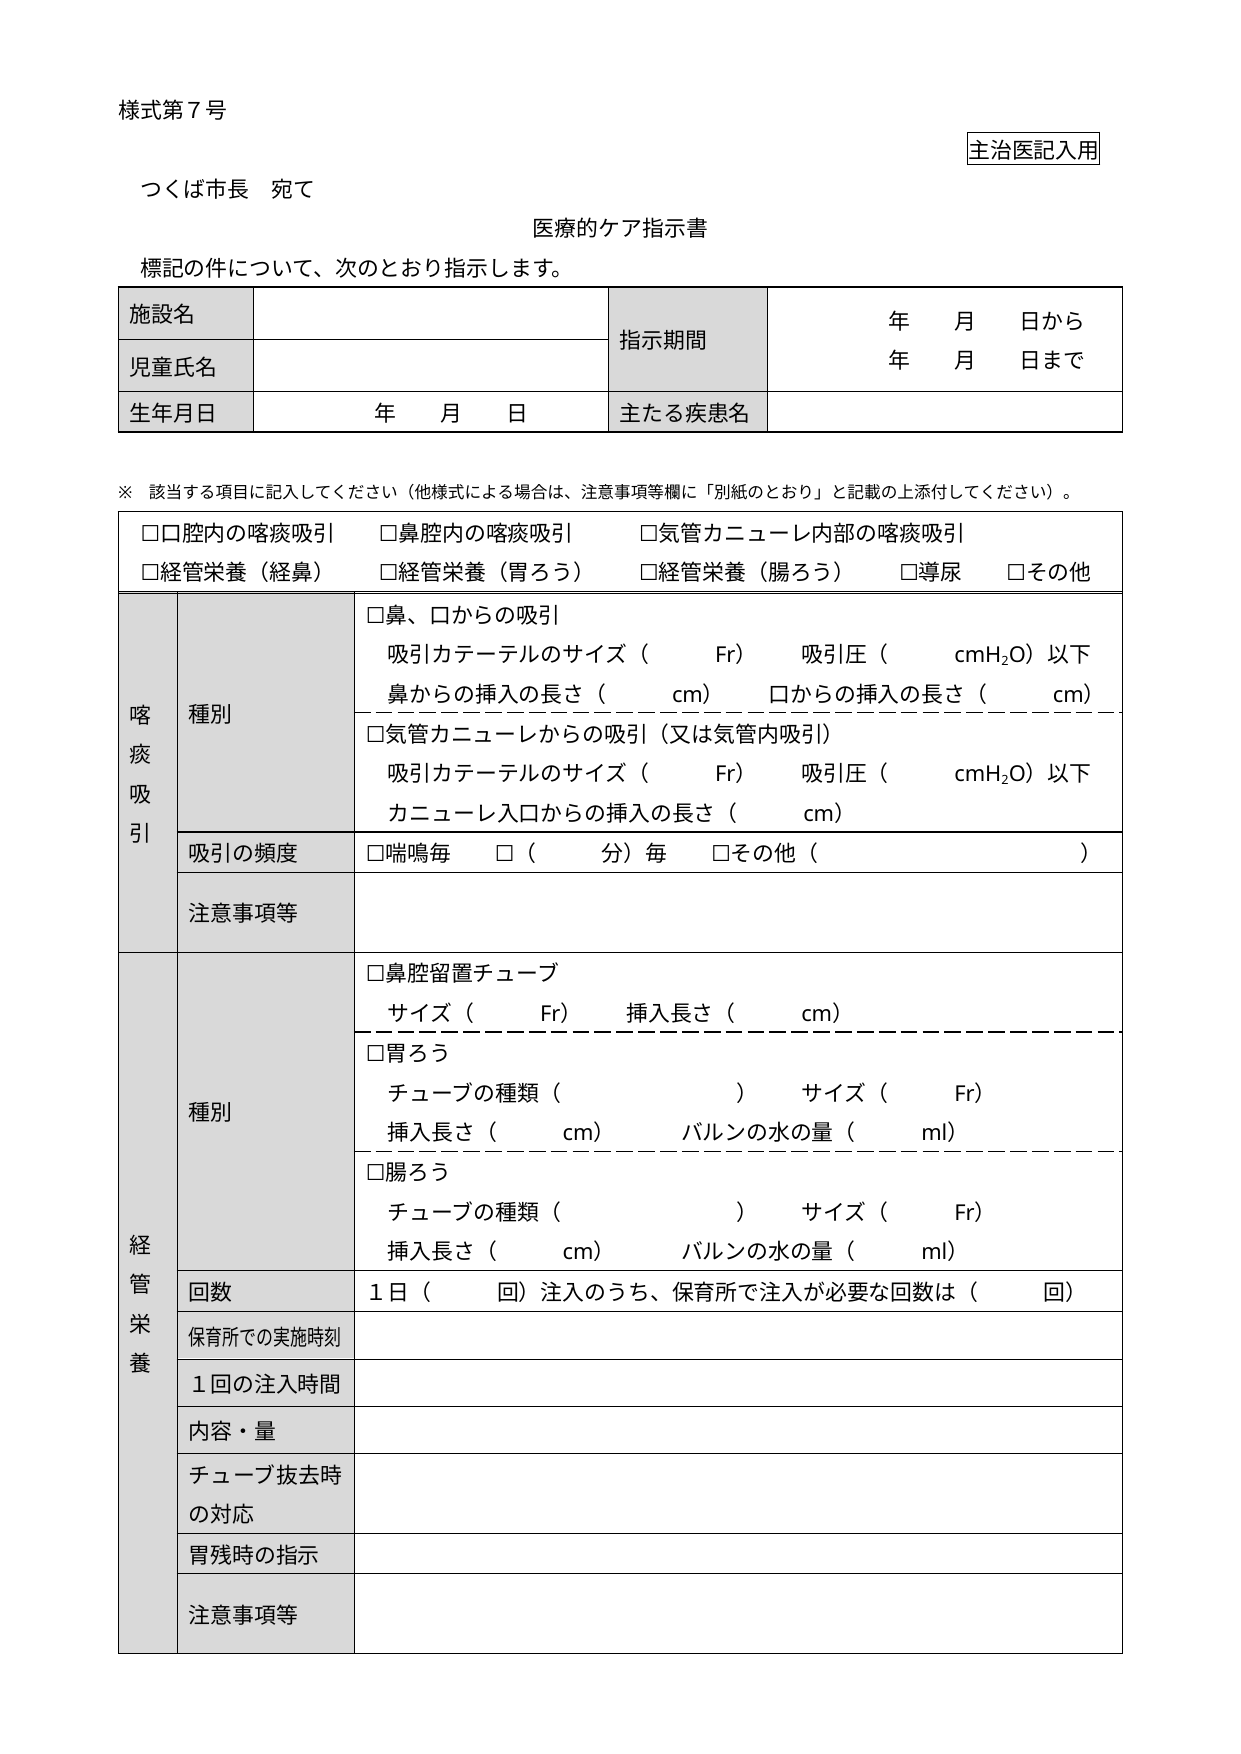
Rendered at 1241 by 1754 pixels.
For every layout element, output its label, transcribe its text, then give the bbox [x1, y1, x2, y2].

table_cell 主たる疾患名 [609, 392, 767, 431]
table_header 指示期間 [609, 288, 767, 391]
table_cell チューブ抜去時の対応 [178, 1454, 354, 1533]
table_cell [355, 1360, 1122, 1406]
table_cell [355, 1454, 1122, 1533]
table_cell [355, 1312, 1122, 1358]
table_cell [355, 1534, 1122, 1573]
table_header [254, 288, 608, 339]
table_cell 経 管 栄 養 [119, 953, 177, 1653]
table_cell 胃残時の指示 [178, 1534, 354, 1573]
table_header 年 月 日から 年 月 日まで [768, 288, 1122, 391]
table_cell 喘鳴毎 （ 分）毎 その他（ ） [355, 833, 1122, 872]
table_cell 吸引の頻度 [178, 833, 354, 872]
table_cell 種別 [178, 594, 354, 831]
table_header 口腔内の喀痰吸引 鼻腔内の喀痰吸引 気管カニューレ内部の喀痰吸引 経管栄養（経鼻） 経管栄養（胃ろう） 経管栄養（腸ろう） 導尿 その他 [119, 512, 1122, 591]
text 標記の件について、次のとおり指示します。 [118, 247, 1122, 286]
table_cell 喀 痰 吸 引 [119, 594, 177, 952]
table_cell 年 月 日 [254, 392, 608, 431]
table_cell 回数 [178, 1271, 354, 1311]
table_cell 児童氏名 [119, 340, 253, 391]
table_cell １回の注入時間 [178, 1360, 354, 1406]
table_cell [355, 873, 1122, 952]
table_cell [254, 340, 608, 391]
text 医療的ケア指示書 [118, 208, 1122, 247]
table_cell 種別 [178, 953, 354, 1270]
text 様式第７号 [118, 89, 1122, 129]
text つくば市長 宛て [140, 168, 1122, 208]
table_header 施設名 [119, 288, 253, 339]
table_cell 生年月日 [119, 392, 253, 431]
table_cell 鼻腔留置チューブ サイズ（ Fr） 挿入長さ（ cm） [355, 953, 1122, 1031]
table_cell 腸ろう チューブの種類（ ） サイズ（ Fr） 挿入長さ（ cm） バルンの水の量（ ml） [355, 1151, 1122, 1270]
table_cell 注意事項等 [178, 873, 354, 952]
table_cell １日（ 回）注入のうち、保育所で注入が必要な回数は（ 回） [355, 1271, 1122, 1311]
table_cell 注意事項等 [178, 1574, 354, 1653]
table_cell 内容・量 [178, 1407, 354, 1453]
table_cell [355, 1574, 1122, 1653]
table_cell 胃ろう チューブの種類（ ） サイズ（ Fr） 挿入長さ（ cm） バルンの水の量（ ml） [355, 1031, 1122, 1151]
table_cell 鼻、口からの吸引 吸引カテーテルのサイズ（ Fr） 吸引圧（ cmH2O）以下 鼻からの挿入の長さ（ cm） 口からの挿入の長さ（ cm） [355, 594, 1122, 712]
text 主治医記入用 [118, 129, 1100, 168]
table_cell 気管カニューレからの吸引（又は気管内吸引） 吸引カテーテルのサイズ（ Fr） 吸引圧（ cmH2O）以下 カニューレ入口からの挿入の長さ（ cm） [355, 712, 1122, 831]
table_cell [768, 392, 1122, 431]
table_cell 保育所での実施時刻 [178, 1312, 354, 1358]
text ※ 該当する項目に記入してください（他様式による場合は、注意事項等欄に「別紙のとおり」と記載の上添付してください）。 [118, 472, 1122, 511]
table_cell [355, 1407, 1122, 1453]
